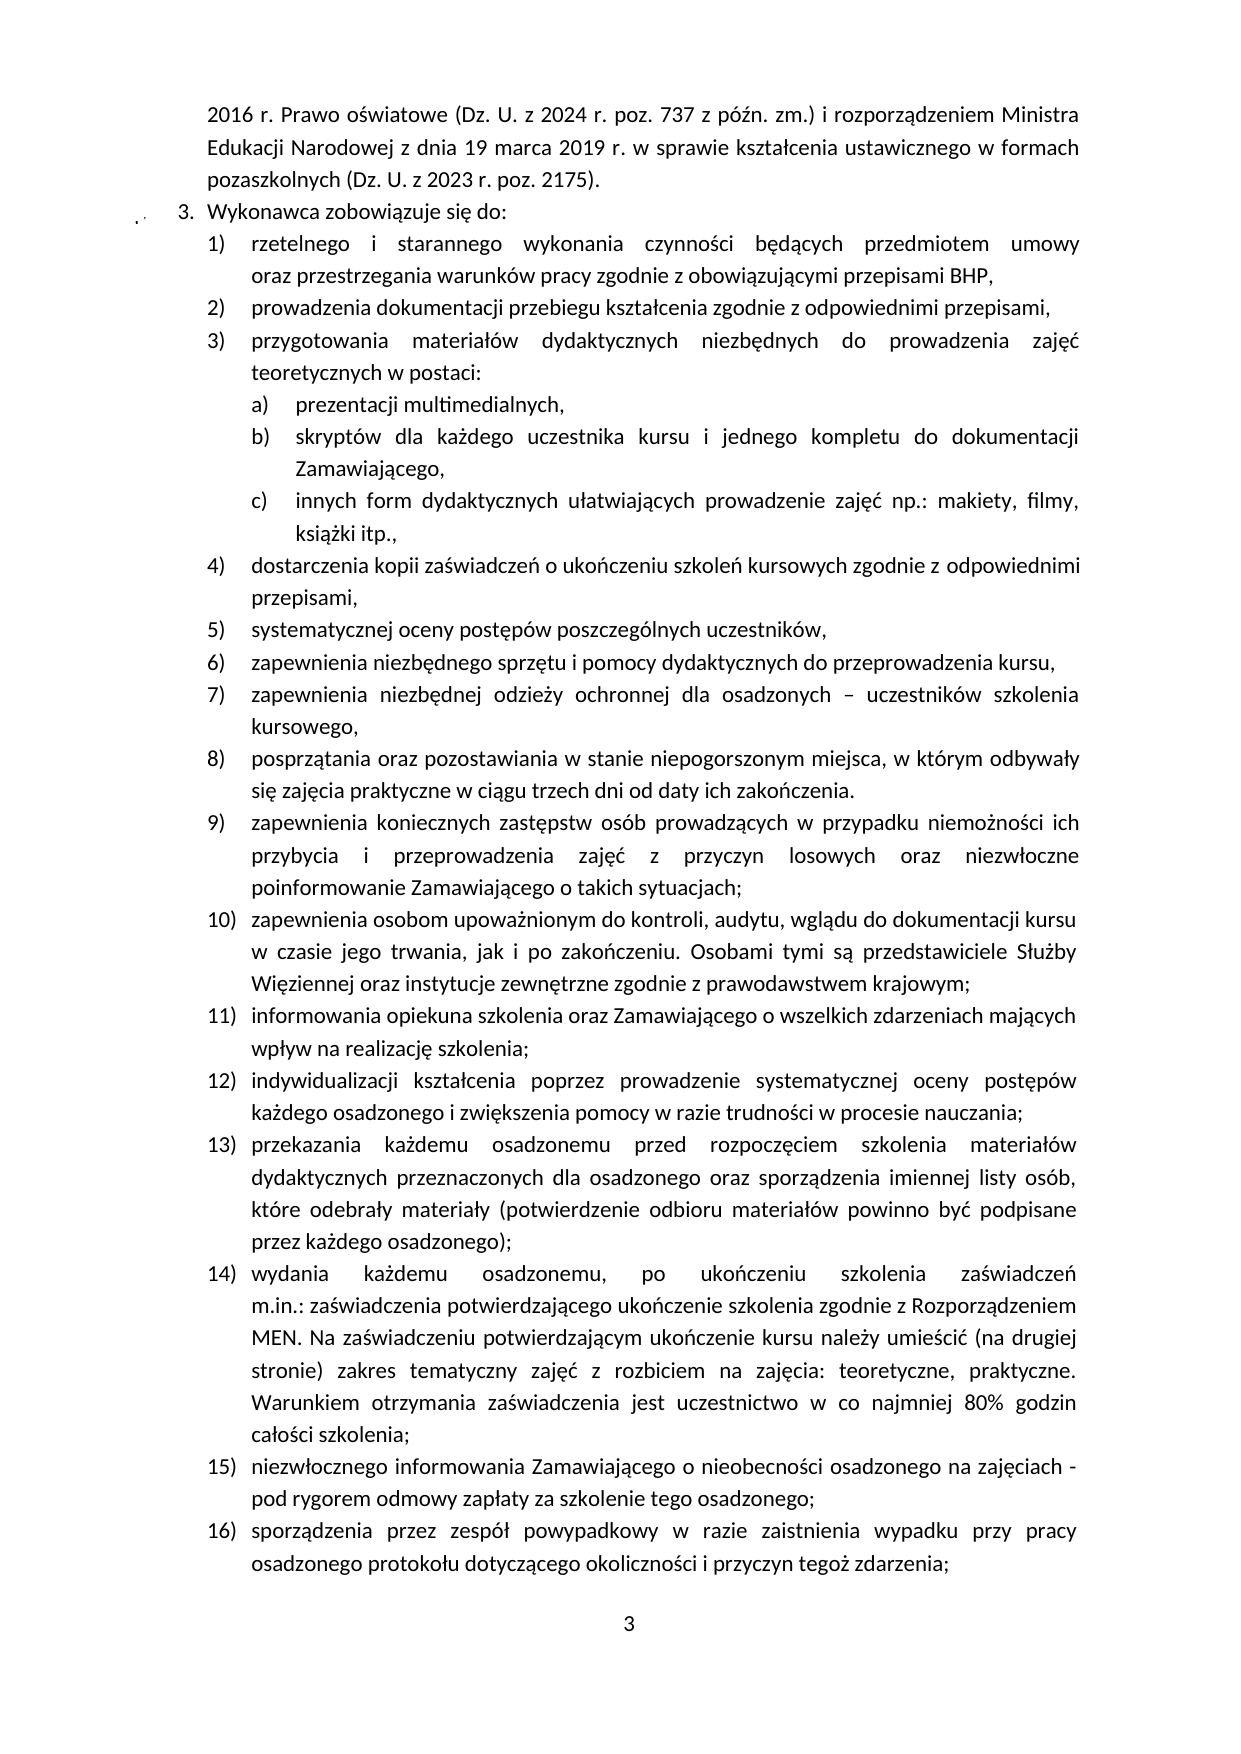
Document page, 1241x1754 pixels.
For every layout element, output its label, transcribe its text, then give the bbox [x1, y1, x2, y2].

list informowania opiekuna szkolenia oraz Zamawiającego o wszelkich zdarzeniach mających wpływ na realizację szkolenia; [207, 1002, 1078, 1062]
list skryptów dla każdego uczestnika kursu i jednego kompletu do dokumentacji Zamawiającego, [251, 422, 1081, 482]
list posprzątania oraz pozostawiania w stanie niepogorszonym miejsca, w którym odbywały się zajęcia praktyczne w ciągu trzech dni od daty ich zakończenia. [207, 744, 1081, 804]
list Wykonawca zobowiązuje się do: [177, 197, 1081, 225]
list zapewnienia koniecznych zastępstw osób prowadzących w przypadku niemożności ich przybycia i przeprowadzenia zajęć z przyczyn losowych oraz niezwłoczne poinformowanie Zamawiającego o takich sytuacjach; [207, 808, 1081, 901]
list niezwłocznego informowania Zamawiającego o nieobecności osadzonego na zajęciach - pod rygorem odmowy zapłaty za szkolenie tego osadzonego; [207, 1452, 1078, 1512]
list systematycznej oceny postępów poszczególnych uczestników, [207, 615, 1081, 643]
list przekazania każdemu osadzonemu przed rozpoczęciem szkolenia materiałów dydaktycznych przeznaczonych dla osadzonego oraz sporządzenia imiennej listy osób, które odebrały materiały (potwierdzenie odbioru materiałów powinno być podpisane przez każdego osadzonego); [207, 1130, 1078, 1255]
list indywidualizacji kształcenia poprzez prowadzenie systematycznej oceny postępów każdego osadzonego i zwiększenia pomocy w razie trudności w procesie nauczania; [207, 1066, 1078, 1126]
list rzetelnego i starannego wykonania czynności będących przedmiotem umowy oraz przestrzegania warunków pracy zgodnie z obowiązującymi przepisami BHP, [207, 229, 1081, 289]
list prezentacji multimedialnych, [251, 390, 1081, 418]
list wydania każdemu osadzonemu, po ukończeniu szkolenia zaświadczeń m.in.: zaświadczenia potwierdzającego ukończenie szkolenia zgodnie z Rozporządzeniem MEN. Na zaświadczeniu potwierdzającym ukończenie kursu należy umieścić (na drugiej stronie) zakres tematyczny zajęć z rozbiciem na zajęcia: teoretyczne, praktyczne. Warunkiem otrzymania zaświadczenia jest uczestnictwo w co najmniej 80% godzin całości szkolenia; [207, 1259, 1078, 1448]
list innych form dydaktycznych ułatwiających prowadzenie zajęć np.: makiety, filmy, książki itp., [251, 487, 1081, 547]
list zapewnienia niezbędnego sprzętu i pomocy dydaktycznych do przeprowadzenia kursu, [207, 648, 1081, 676]
list sporządzenia przez zespół powypadkowy w razie zaistnienia wypadku przy pracy osadzonego protokołu dotyczącego okoliczności i przyczyn tegoż zdarzenia; [207, 1517, 1078, 1577]
list dostarczenia kopii zaświadczeń o ukończeniu szkoleń kursowych zgodnie z odpowiednimi przepisami, [207, 551, 1081, 611]
list zapewnienia osobom upoważnionym do kontroli, audytu, wglądu do dokumentacji kursu w czasie jego trwania, jak i po zakończeniu. Osobami tymi są przedstawiciele Służby Więziennej oraz instytucje zewnętrzne zgodnie z prawodawstwem krajowym; [207, 905, 1078, 997]
list przygotowania materiałów dydaktycznych niezbędnych do prowadzenia zajęć teoretycznych w postaci: [207, 326, 1081, 386]
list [177, 100, 1081, 193]
list prowadzenia dokumentacji przebiegu kształcenia zgodnie z odpowiednimi przepisami, [207, 293, 1081, 322]
list zapewnienia niezbędnej odzieży ochronnej dla osadzonych – uczestników szkolenia kursowego, [207, 680, 1081, 740]
